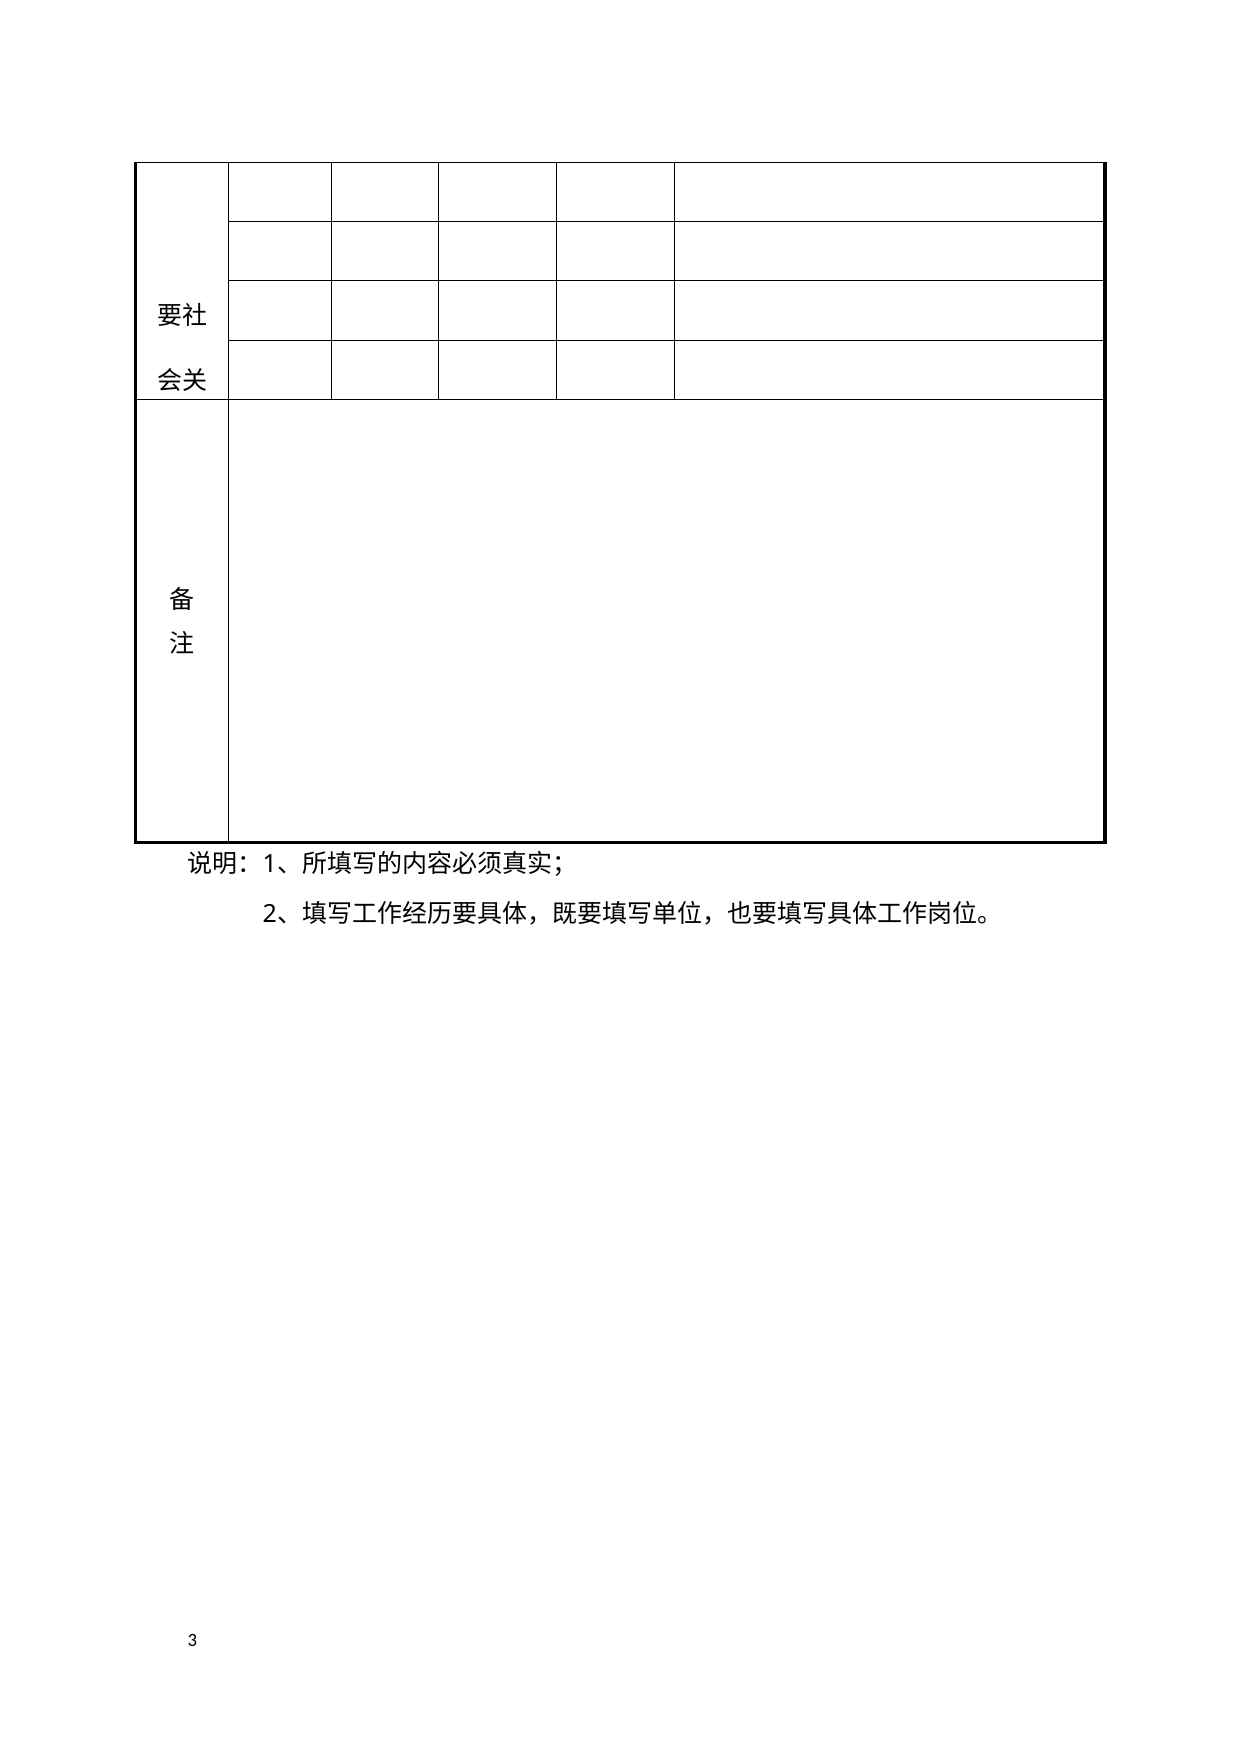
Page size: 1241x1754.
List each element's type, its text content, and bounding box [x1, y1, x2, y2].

text 说明：1、所填写的内容必须真实； [187, 844, 1053, 879]
table_cell [557, 222, 674, 280]
text 2、填写工作经历要具体，既要填写单位，也要填写具体工作岗位。 [187, 879, 1053, 944]
table_cell [229, 163, 331, 221]
table_cell [332, 222, 438, 280]
table_cell [557, 281, 674, 340]
table_cell [332, 341, 438, 399]
table_cell [229, 281, 331, 340]
table_cell [439, 163, 556, 221]
table_cell [229, 341, 331, 399]
table_cell [675, 281, 1103, 340]
table_cell [332, 281, 438, 340]
table_cell [675, 341, 1103, 399]
table_cell [557, 341, 674, 399]
table_cell [675, 222, 1103, 280]
table_cell [557, 163, 674, 221]
table_cell [439, 341, 556, 399]
table_cell [229, 222, 331, 280]
table_cell [439, 281, 556, 340]
table_cell [332, 163, 438, 221]
table_cell [675, 163, 1103, 221]
table_cell [229, 400, 1103, 841]
table_cell 备 注 [137, 400, 228, 841]
table_cell [439, 222, 556, 280]
